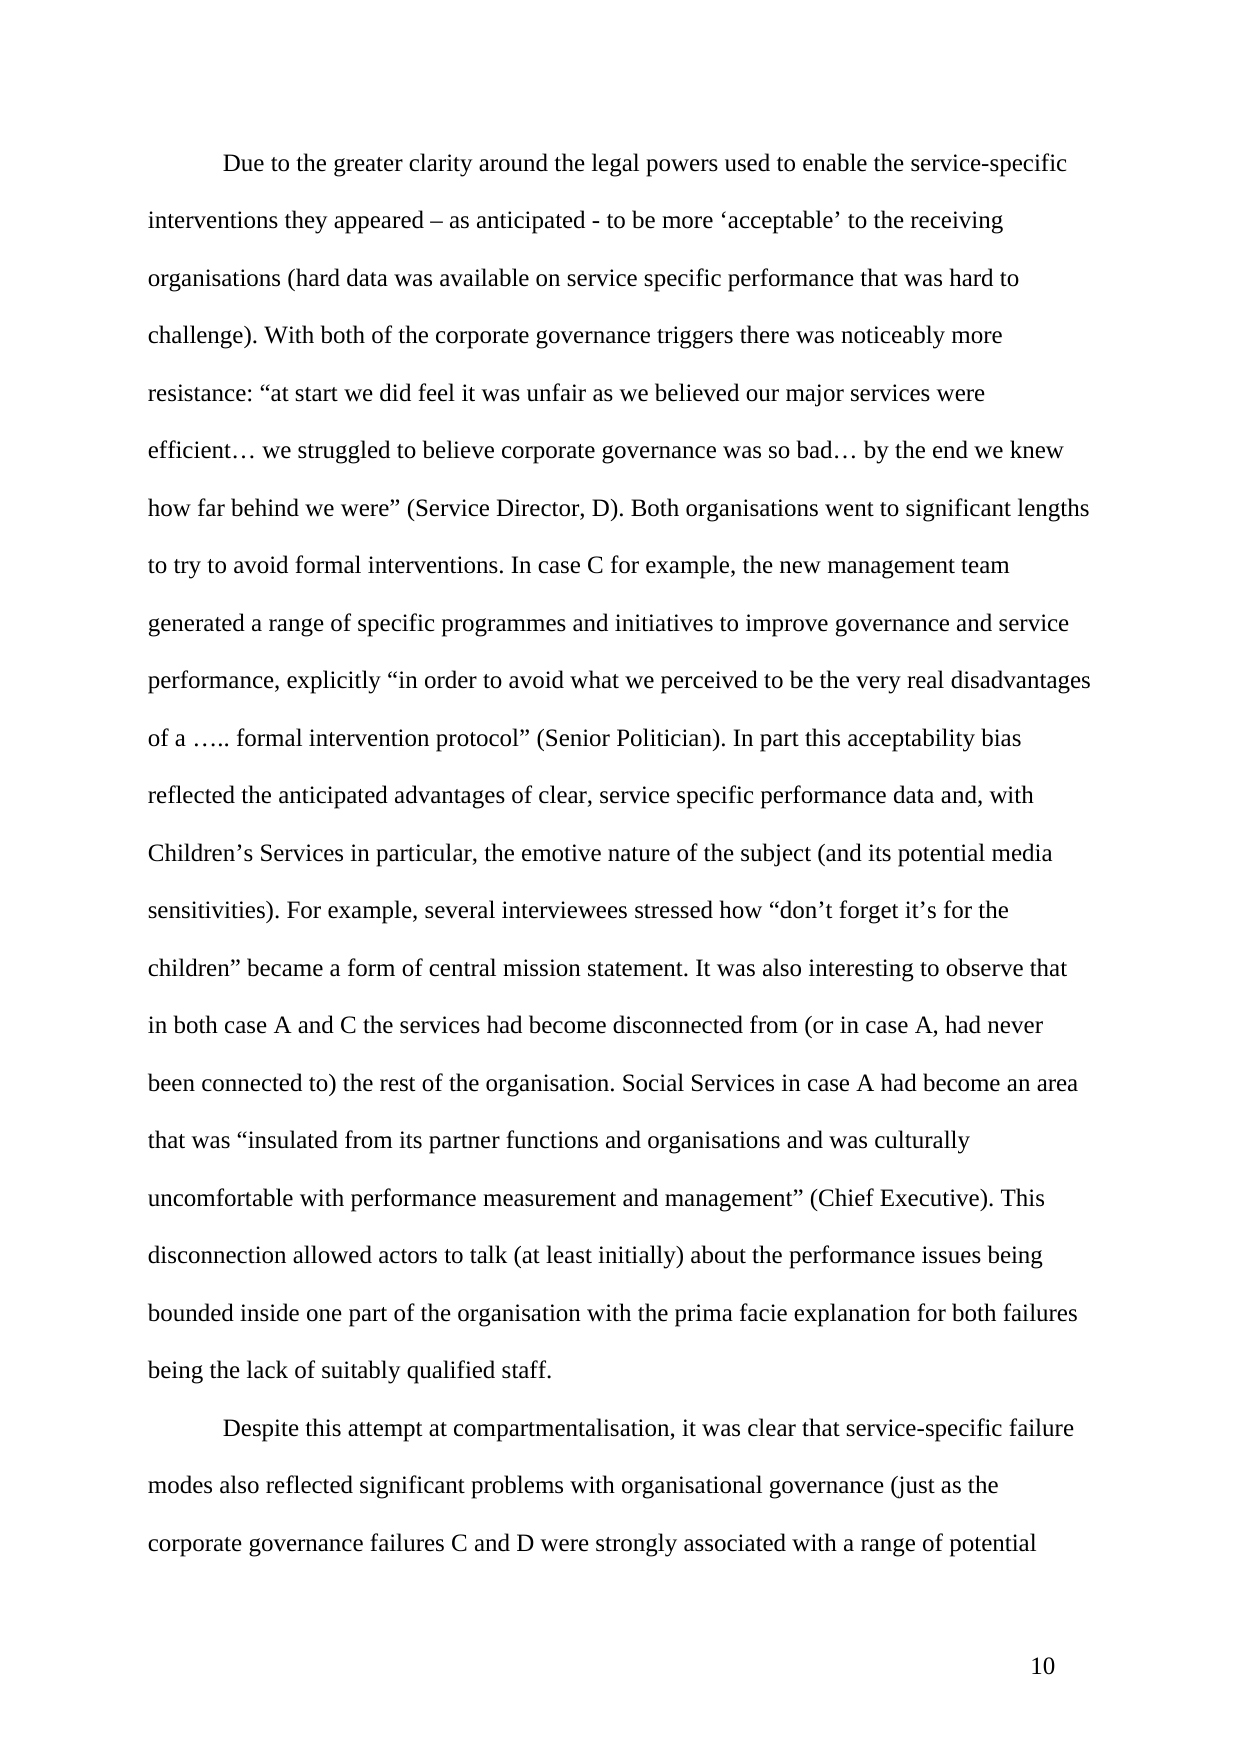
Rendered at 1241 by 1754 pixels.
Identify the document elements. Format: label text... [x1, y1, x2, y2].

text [148, 1413, 1092, 1556]
text Due to the greater clarity around the legal powers used to enable the service-specific interventions they appeared – as anticipated - to be more ‘acceptable’ to the receiving organisations (hard data was available on service specific performance that was hard to challenge). With both of the corporate governance triggers there was noticeably more resistance: “at start we did feel it was unfair as we believed our major services were efficient… we struggled to believe corporate governance was so bad… by the end we knew how far behind we were” (Service Director, D). Both organisations went to significant lengths to try to avoid formal interventions. In case C for example, the new management team generated a range of specific programmes and initiatives to improve governance and service performance, explicitly “in order to avoid what we perceived to be the very real disadvantages of a ….. formal intervention protocol” (Senior Politician). In part this acceptability bias reflected the anticipated advantages of clear, service specific performance data and, with Children’s Services in particular, the emotive nature of the subject (and its potential media sensitivities). For example, several interviewees stressed how “don’t forget it’s for the children” became a form of central mission statement. It was also interesting to observe that in both case A and C the services had become disconnected from (or in case A, had never been connected to) the rest of the organisation. Social Services in case A had become an area that was “insulated from its partner functions and organisations and was culturally uncomfortable with performance measurement and management” (Chief Executive). This disconnection allowed actors to talk (at least initially) about the performance issues being bounded inside one part of the organisation with the prima facie explanation for both failures being the lack of suitably qualified staff. [148, 148, 1092, 1384]
